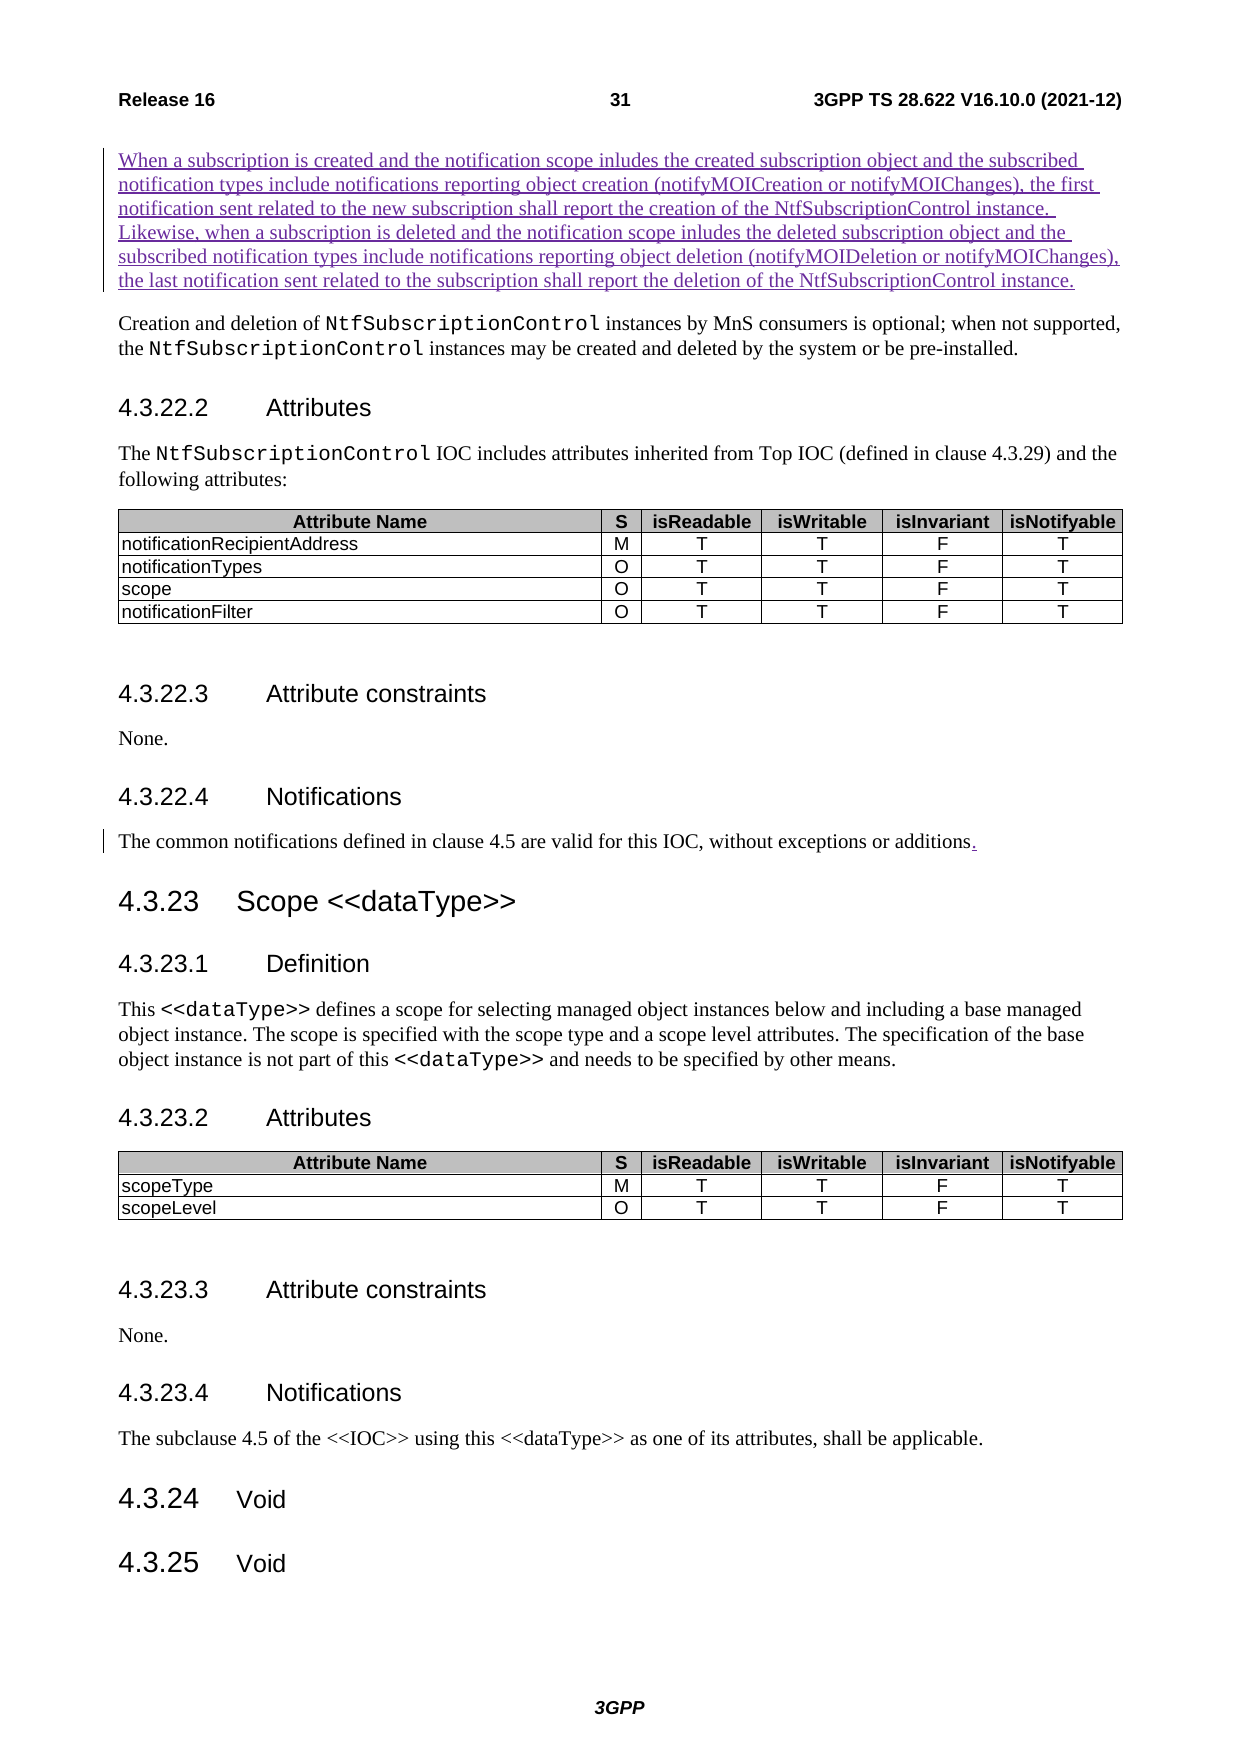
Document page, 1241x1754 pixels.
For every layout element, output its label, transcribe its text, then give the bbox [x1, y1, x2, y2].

table_cell T [1003, 556, 1122, 577]
table_header isInvariant [883, 1152, 1002, 1173]
subtitle 4.3.23.4 Notifications [118, 1378, 1122, 1407]
subtitle 4.3.24 Void [118, 1481, 1122, 1514]
text The subclause 4.5 of the <<IOC>> using this <<dataType>> as one of its attributes, shall be applicable. [118, 1425, 1122, 1449]
table_cell F [883, 556, 1002, 577]
table_cell O [602, 1197, 641, 1219]
table_cell F [883, 1197, 1002, 1219]
table_header isWritable [762, 1152, 882, 1173]
table_cell F [883, 578, 1002, 600]
table_cell T [642, 1197, 761, 1219]
subtitle 4.3.25 Void [118, 1546, 1122, 1579]
subtitle 4.3.22.3 Attribute constraints [118, 679, 1122, 707]
table_cell T [642, 601, 761, 622]
table_header isInvariant [883, 510, 1002, 532]
table_cell T [642, 578, 761, 600]
table_cell F [883, 533, 1002, 554]
table_cell T [1003, 601, 1122, 622]
table_cell T [1003, 578, 1122, 600]
table_header Attribute Name [119, 1152, 601, 1173]
text None. [118, 726, 1122, 750]
table_cell T [762, 1197, 882, 1219]
subtitle 4.3.23.3 Attribute constraints [118, 1275, 1122, 1304]
table_cell T [1003, 1175, 1122, 1196]
table_header isWritable [762, 510, 882, 532]
table_cell T [762, 556, 882, 577]
subtitle 4.3.23.2 Attributes [118, 1103, 1122, 1132]
table_header isReadable [642, 1152, 761, 1173]
table_cell T [1003, 1197, 1122, 1219]
table_cell F [883, 1175, 1002, 1196]
table_cell F [883, 601, 1002, 622]
text None. [118, 1323, 1122, 1347]
table_header S [602, 510, 641, 532]
table_cell O [602, 601, 641, 622]
table_cell T [642, 533, 761, 554]
table_cell T [762, 601, 882, 622]
table_cell T [642, 1175, 761, 1196]
table_cell O [602, 578, 641, 600]
table_cell notificationTypes [119, 556, 601, 577]
subtitle 4.3.23 Scope <<dataType>> [118, 884, 1122, 918]
table_header Attribute Name [119, 510, 601, 532]
table_cell scopeType [119, 1175, 601, 1196]
text Creation and deletion of NtfSubscriptionControl instances by MnS consumers is optional; when not supported, the NtfSubscriptionControl instances may be created and deleted by the system or be pre-installed. [118, 311, 1122, 362]
table_cell T [762, 578, 882, 600]
table_cell M [602, 533, 641, 554]
subtitle 4.3.22.2 Attributes [118, 393, 1122, 422]
table_cell T [1003, 533, 1122, 554]
table_cell scopeLevel [119, 1197, 601, 1219]
text The NtfSubscriptionControl IOC includes attributes inherited from Top IOC (defined in clause 4.3.29) and the following attributes: [118, 441, 1122, 491]
table_cell notificationRecipientAddress [119, 533, 601, 554]
table_cell notificationFilter [119, 601, 601, 622]
table_cell scope [119, 578, 601, 600]
text This <<dataType>> defines a scope for selecting managed object instances below and including a base managed object instance. The scope is specified with the scope type and a scope level attributes. The specification of the base object instance is not part of this <<dataType>> and needs to be specified by other means. [118, 997, 1122, 1072]
table_cell M [602, 1175, 641, 1196]
table_cell T [762, 533, 882, 554]
table_header isNotifyable [1003, 1152, 1122, 1173]
table_header S [602, 1152, 641, 1173]
subtitle 4.3.22.4 Notifications [118, 782, 1122, 810]
table_cell T [762, 1175, 882, 1196]
table_cell O [602, 556, 641, 577]
table_header isReadable [642, 510, 761, 532]
table_header isNotifyable [1003, 510, 1122, 532]
table_cell T [642, 556, 761, 577]
subtitle 4.3.23.1 Definition [118, 949, 1122, 978]
text The common notifications defined in clause 4.5 are valid for this IOC, without exceptions or additions [118, 829, 1122, 853]
